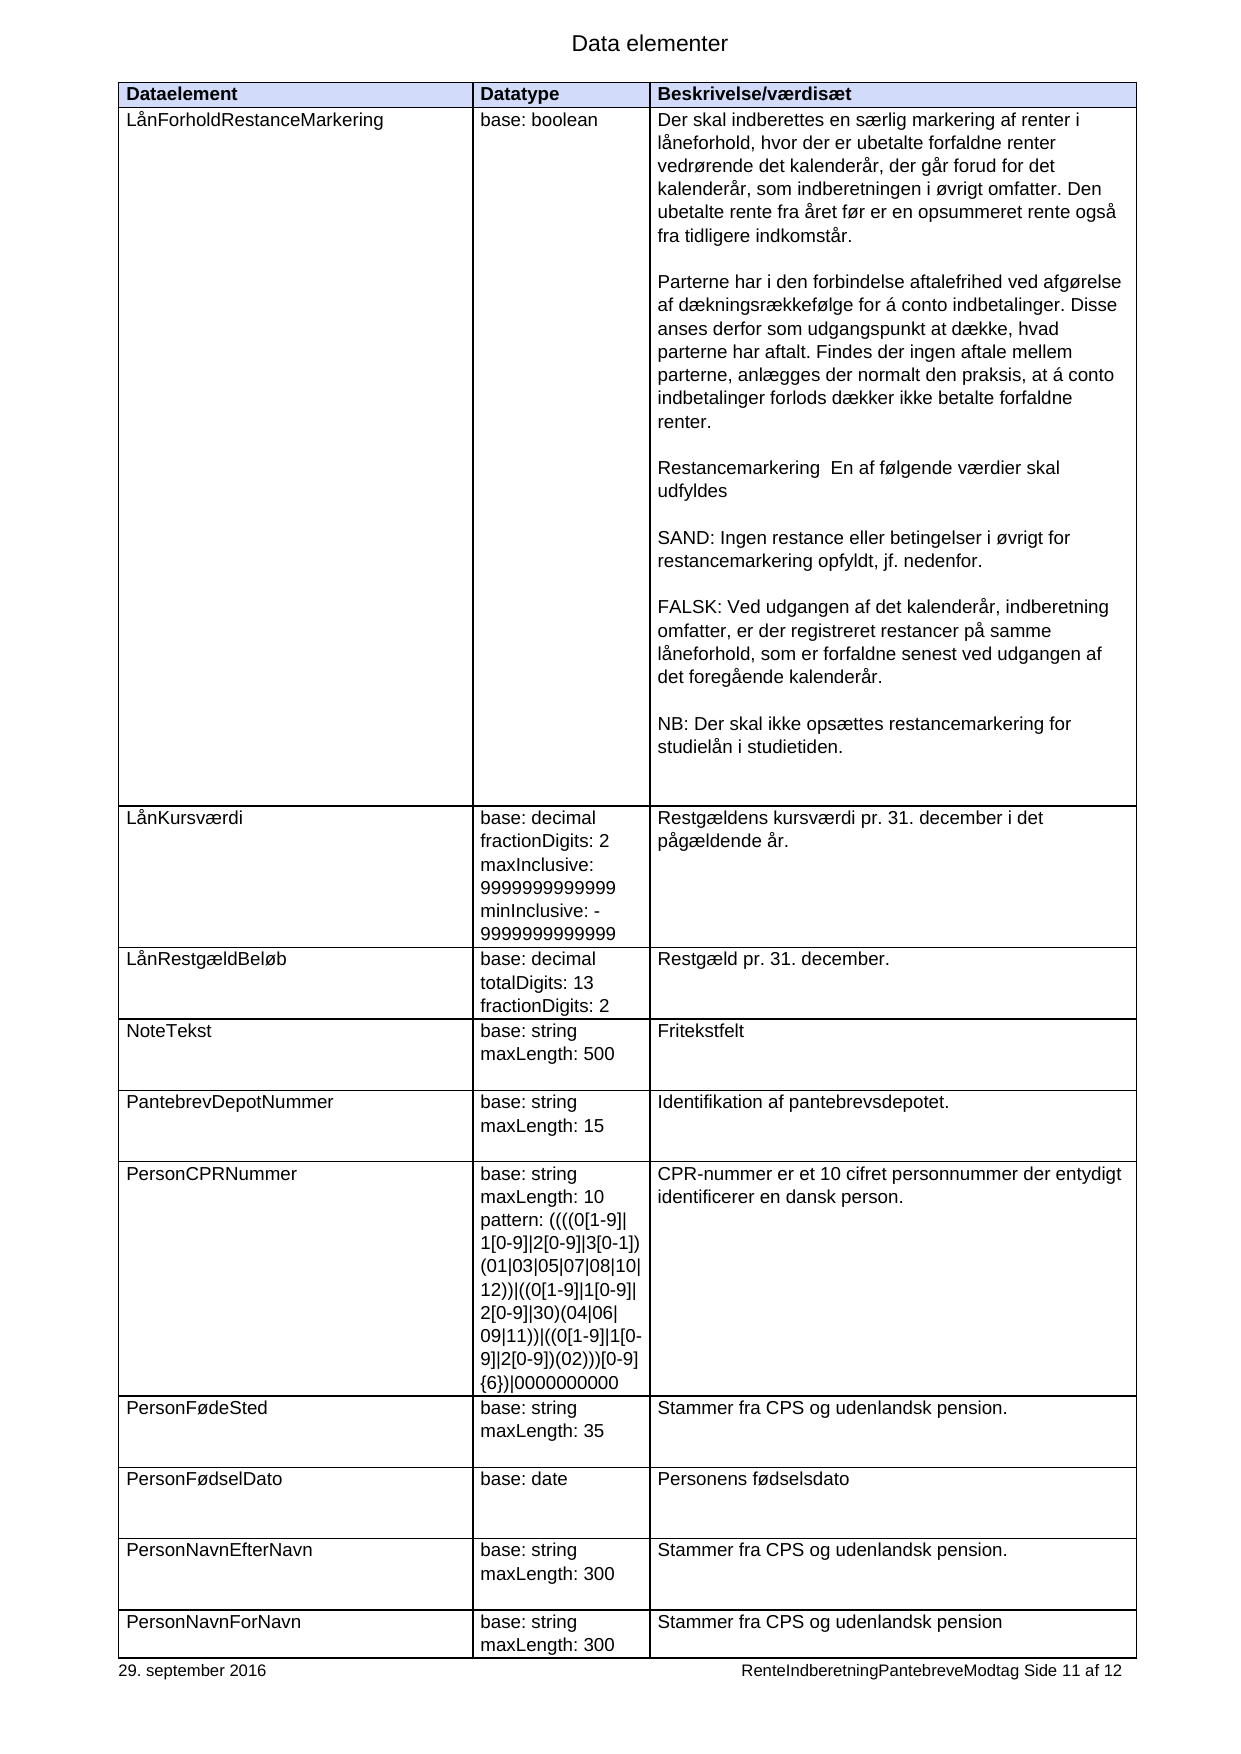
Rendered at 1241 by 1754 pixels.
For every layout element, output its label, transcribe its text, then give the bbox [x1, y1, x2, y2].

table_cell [474, 1611, 649, 1657]
table_cell CPR-nummer er et 10 cifret personnummer der entydigt identificerer en dansk person. [651, 1162, 1136, 1395]
table_header Beskrivelse/værdisæt [651, 83, 1136, 107]
table_cell PersonCPRNummer [119, 1162, 472, 1395]
table_cell Restgæld pr. 31. december. [651, 948, 1136, 1018]
table_cell PersonNavnEfterNavn [119, 1539, 472, 1609]
table_cell PersonNavnForNavn [119, 1611, 472, 1657]
table_cell base: string maxLength: 35 [474, 1397, 649, 1466]
table_cell Stammer fra CPS og udenlandsk pension. [651, 1397, 1136, 1466]
table_header Dataelement [119, 83, 472, 107]
table_cell base: string maxLength: 15 [474, 1091, 649, 1161]
table_cell base: string maxLength: 10 pattern: ((((0[1-9]|1[0-9]|2[0-9]|3[0-1])(01|03|05|07|08|10|12))|((0[1-9]|1[0-9]|2[0-9]|30)(04|06|09|11))|((0[1-9]|1[0-9]|2[0-9])(02)))[0-9]{6})|0000000000 [474, 1162, 649, 1395]
table_cell base: decimal fractionDigits: 2 maxInclusive: 9999999999999 minInclusive: -9999999999999 [474, 807, 649, 947]
table_cell PantebrevDepotNummer [119, 1091, 472, 1161]
table_cell Identifikation af pantebrevsdepotet. [651, 1091, 1136, 1161]
table_cell LånRestgældBeløb [119, 948, 472, 1018]
table_cell base: string maxLength: 500 [474, 1020, 649, 1089]
table_cell Stammer fra CPS og udenlandsk pension. [651, 1539, 1136, 1609]
table_header Datatype [474, 83, 649, 107]
table_cell Fritekstfelt [651, 1020, 1136, 1089]
table_cell Der skal indberettes en særlig markering af renter i låneforhold, hvor der er ubetalte forfaldne renter vedrørende det kalenderår, der går forud for det kalenderår, som indberetningen i øvrigt omfatter. Den ubetalte rente fra året før er en opsummeret rente også fra tidligere indkomstår. Parterne har i den forbindelse aftalefrihed ved afgørelse af dækningsrækkefølge for á conto indbetalinger. Disse anses derfor som udgangspunkt at dække, hvad parterne har aftalt. Findes der ingen aftale mellem parterne, anlægges der normalt den praksis, at á conto indbetalinger forlods dækker ikke betalte forfaldne renter. Restancemarkering En af følgende værdier skal udfyldes SAND: Ingen restance eller betingelser i øvrigt for restancemarkering opfyldt, jf. nedenfor. FALSK: Ved udgangen af det kalenderår, indberetning omfatter, er der registreret restancer på samme låneforhold, som er forfaldne senest ved udgangen af det foregående kalenderår. NB: Der skal ikke opsættes restancemarkering for studielån i studietiden. [651, 108, 1136, 805]
table_cell LånKursværdi [119, 807, 472, 947]
table_cell PersonFødselDato [119, 1468, 472, 1538]
table_cell base: string maxLength: 300 [474, 1539, 649, 1609]
table_cell PersonFødeSted [119, 1397, 472, 1466]
table_cell NoteTekst [119, 1020, 472, 1089]
table_cell Personens fødselsdato [651, 1468, 1136, 1538]
table_cell base: date [474, 1468, 649, 1538]
table_cell base: boolean [474, 108, 649, 805]
table_cell LånForholdRestanceMarkering [119, 108, 472, 805]
table_cell Restgældens kursværdi pr. 31. december i det pågældende år. [651, 807, 1136, 947]
table_cell base: decimal totalDigits: 13 fractionDigits: 2 [474, 948, 649, 1018]
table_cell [651, 1611, 1136, 1657]
